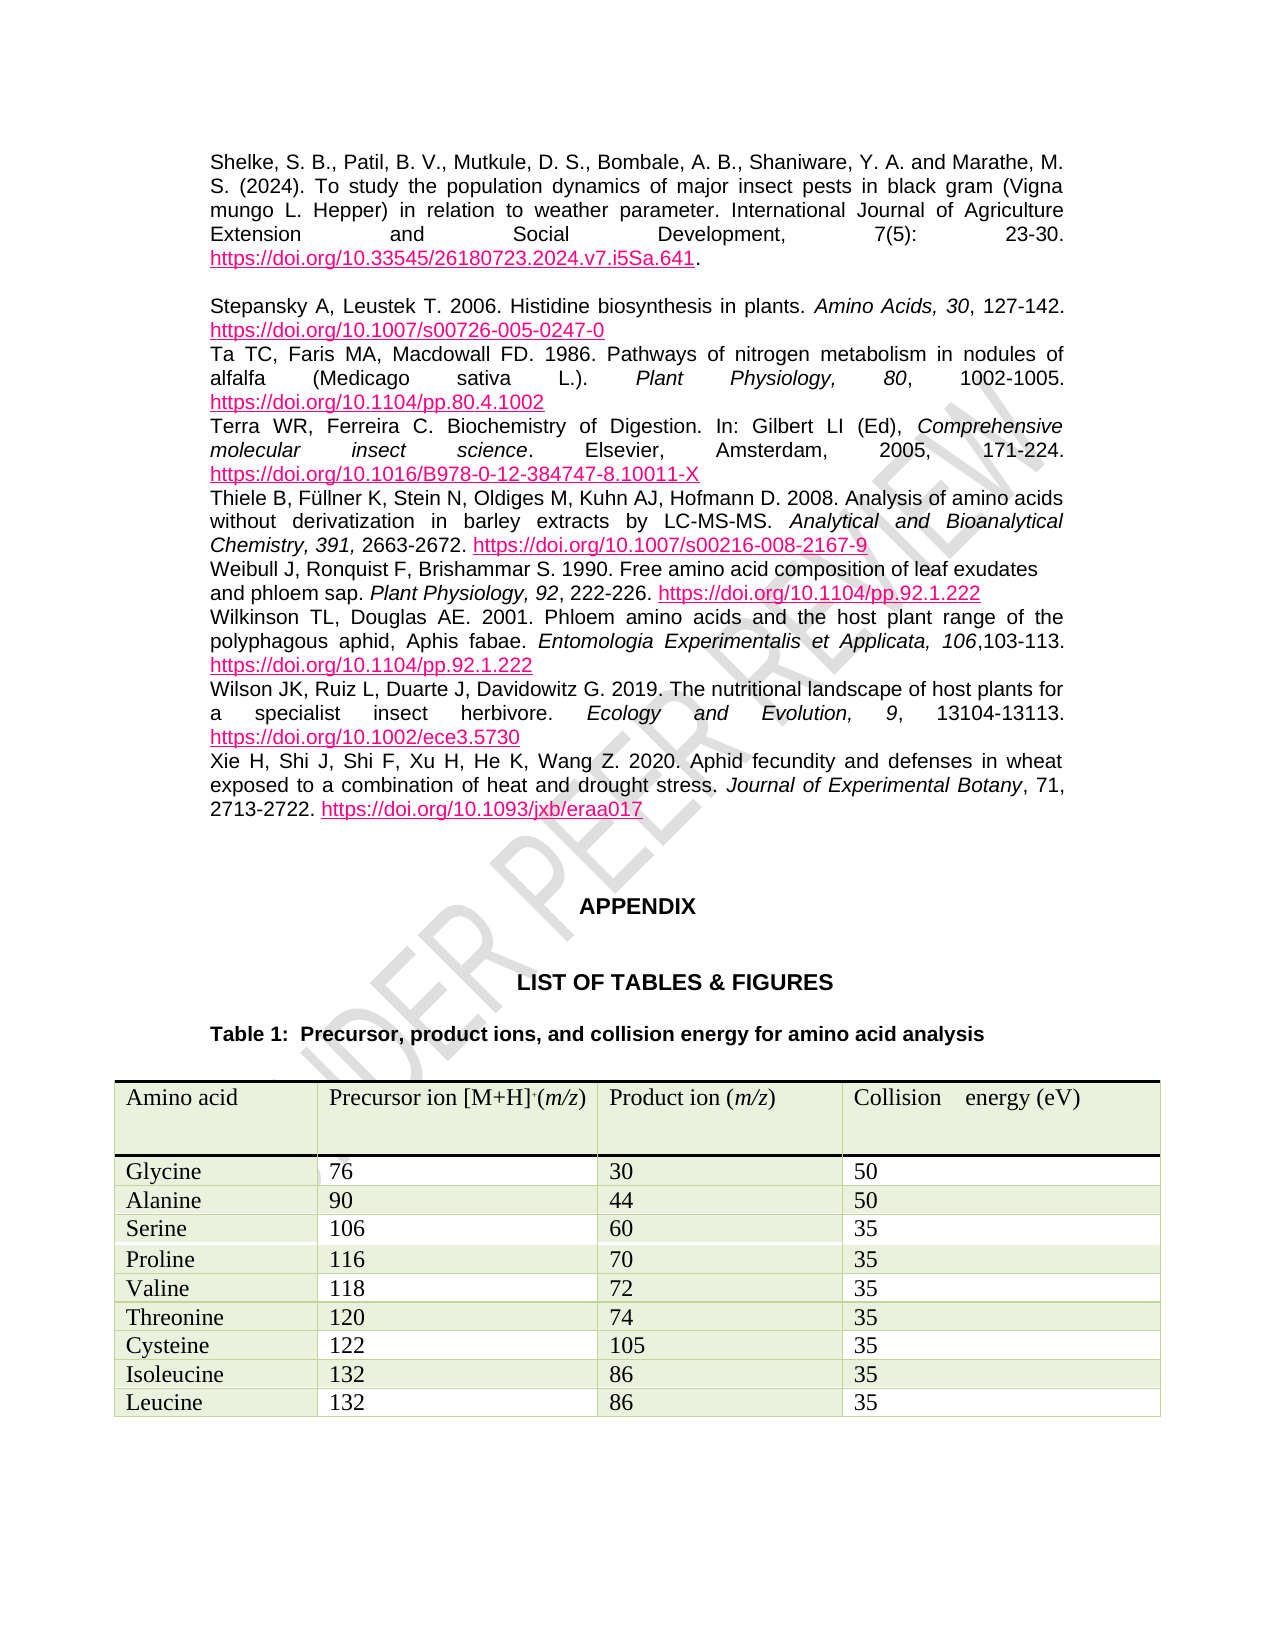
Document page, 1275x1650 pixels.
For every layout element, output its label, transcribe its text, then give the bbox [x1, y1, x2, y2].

table_cell 35 [843, 1274, 1160, 1301]
text Thiele B, Füllner K, Stein N, Oldiges M, Kuhn AJ, Hofmann D. 2008. Analysis of amino acids without derivatization in barley extracts by LC-MS-MS. Analytical and Bioanalytical Chemistry, 391, 2663-2672. https://doi.org/10.1007/s00216-008-2167-9 [210, 485, 1065, 557]
table_cell 132 [318, 1360, 597, 1387]
table_cell 35 [843, 1360, 1160, 1387]
table_cell 60 [598, 1215, 842, 1242]
table_header Product ion (m/z) [598, 1083, 842, 1154]
table_cell Valine [115, 1274, 317, 1301]
table_cell 116 [318, 1245, 597, 1273]
table_cell 132 [318, 1389, 597, 1416]
table_cell 50 [843, 1186, 1160, 1213]
table_cell 76 [318, 1157, 597, 1185]
text Ta TC, Faris MA, Macdowall FD. 1986. Pathways of nitrogen metabolism in nodules of alfalfa (Medicago sativa L.). Plant Physiology, 80, 1002-1005. https://doi.org/10.1104/pp.80.4.1002 [210, 342, 1065, 413]
table_cell 35 [843, 1303, 1160, 1330]
table_cell 74 [598, 1303, 842, 1330]
table_cell 35 [843, 1331, 1160, 1359]
table_cell 118 [318, 1274, 597, 1301]
table_header Amino acid [115, 1083, 317, 1154]
text LIST OF TABLES & FIGURES [210, 969, 1065, 996]
text Xie H, Shi J, Shi F, Xu H, He K, Wang Z. 2020. Aphid fecundity and defenses in wheat exposed to a combination of heat and drought stress. Journal of Experimental Botany, 71, 2713-2722. https://doi.org/10.1093/jxb/eraa017 [210, 749, 1065, 821]
table_cell Cysteine [115, 1331, 317, 1359]
table_cell Serine [115, 1215, 317, 1242]
table_cell Proline [115, 1245, 317, 1273]
text Shelke, S. B., Patil, B. V., Mutkule, D. S., Bombale, A. B., Shaniware, Y. A. and Marathe, M. S. (2024). To study the population dynamics of major insect pests in black gram (Vigna mungo L. Hepper) in relation to weather parameter. International Journal of Agriculture Extension and Social Development, 7(5): 23-30. https://doi.org/10.33545/26180723.2024.v7.i5Sa.641. [210, 150, 1065, 270]
table_cell 35 [843, 1245, 1160, 1273]
table_cell Isoleucine [115, 1360, 317, 1387]
table_cell 122 [318, 1331, 597, 1359]
table_cell 35 [843, 1389, 1160, 1416]
table_header Precursor ion [M+H]+(m/z) [318, 1083, 597, 1154]
table_cell 105 [598, 1331, 842, 1359]
table_header Collision energy (eV) [843, 1083, 1160, 1154]
table_cell 90 [318, 1186, 597, 1213]
text Weibull J, Ronquist F, Brishammar S. 1990. Free amino acid composition of leaf exudates and phloem sap. Plant Physiology, 92, 222-226. https://doi.org/10.1104/pp.92.1.222 [210, 557, 1065, 605]
text APPENDIX [210, 893, 1065, 919]
table_cell Glycine [115, 1157, 317, 1185]
table_cell Alanine [115, 1186, 317, 1213]
table_cell 50 [843, 1157, 1160, 1185]
table_cell 106 [318, 1215, 597, 1242]
table_cell 72 [598, 1274, 842, 1301]
table_cell 44 [598, 1186, 842, 1213]
table_cell 120 [318, 1303, 597, 1330]
text Table 1: Precursor, product ions, and collision energy for amino acid analysis [210, 1022, 1065, 1046]
table_cell 86 [598, 1360, 842, 1387]
table_cell 86 [598, 1389, 842, 1416]
text Wilkinson TL, Douglas AE. 2001. Phloem amino acids and the host plant range of the polyphagous aphid, Aphis fabae. Entomologia Experimentalis et Applicata, 106,103-113. https://doi.org/10.1104/pp.92.1.222 [210, 605, 1065, 677]
table_cell 70 [598, 1245, 842, 1273]
table_cell Threonine [115, 1303, 317, 1330]
text Stepansky A, Leustek T. 2006. Histidine biosynthesis in plants. Amino Acids, 30, 127-142. https://doi.org/10.1007/s00726-005-0247-0 [210, 294, 1065, 342]
table_cell Leucine [115, 1389, 317, 1416]
text Terra WR, Ferreira C. Biochemistry of Digestion. In: Gilbert LI (Ed), Comprehensive molecular insect science. Elsevier, Amsterdam, 2005, 171-224. https://doi.org/10.1016/B978-0-12-384747-8.10011-X [210, 413, 1065, 485]
table_cell 30 [598, 1157, 842, 1185]
table_cell 35 [843, 1215, 1160, 1242]
text Wilson JK, Ruiz L, Duarte J, Davidowitz G. 2019. The nutritional landscape of host plants for a specialist insect herbivore. Ecology and Evolution, 9, 13104-13113. https://doi.org/10.1002/ece3.5730 [210, 677, 1065, 749]
